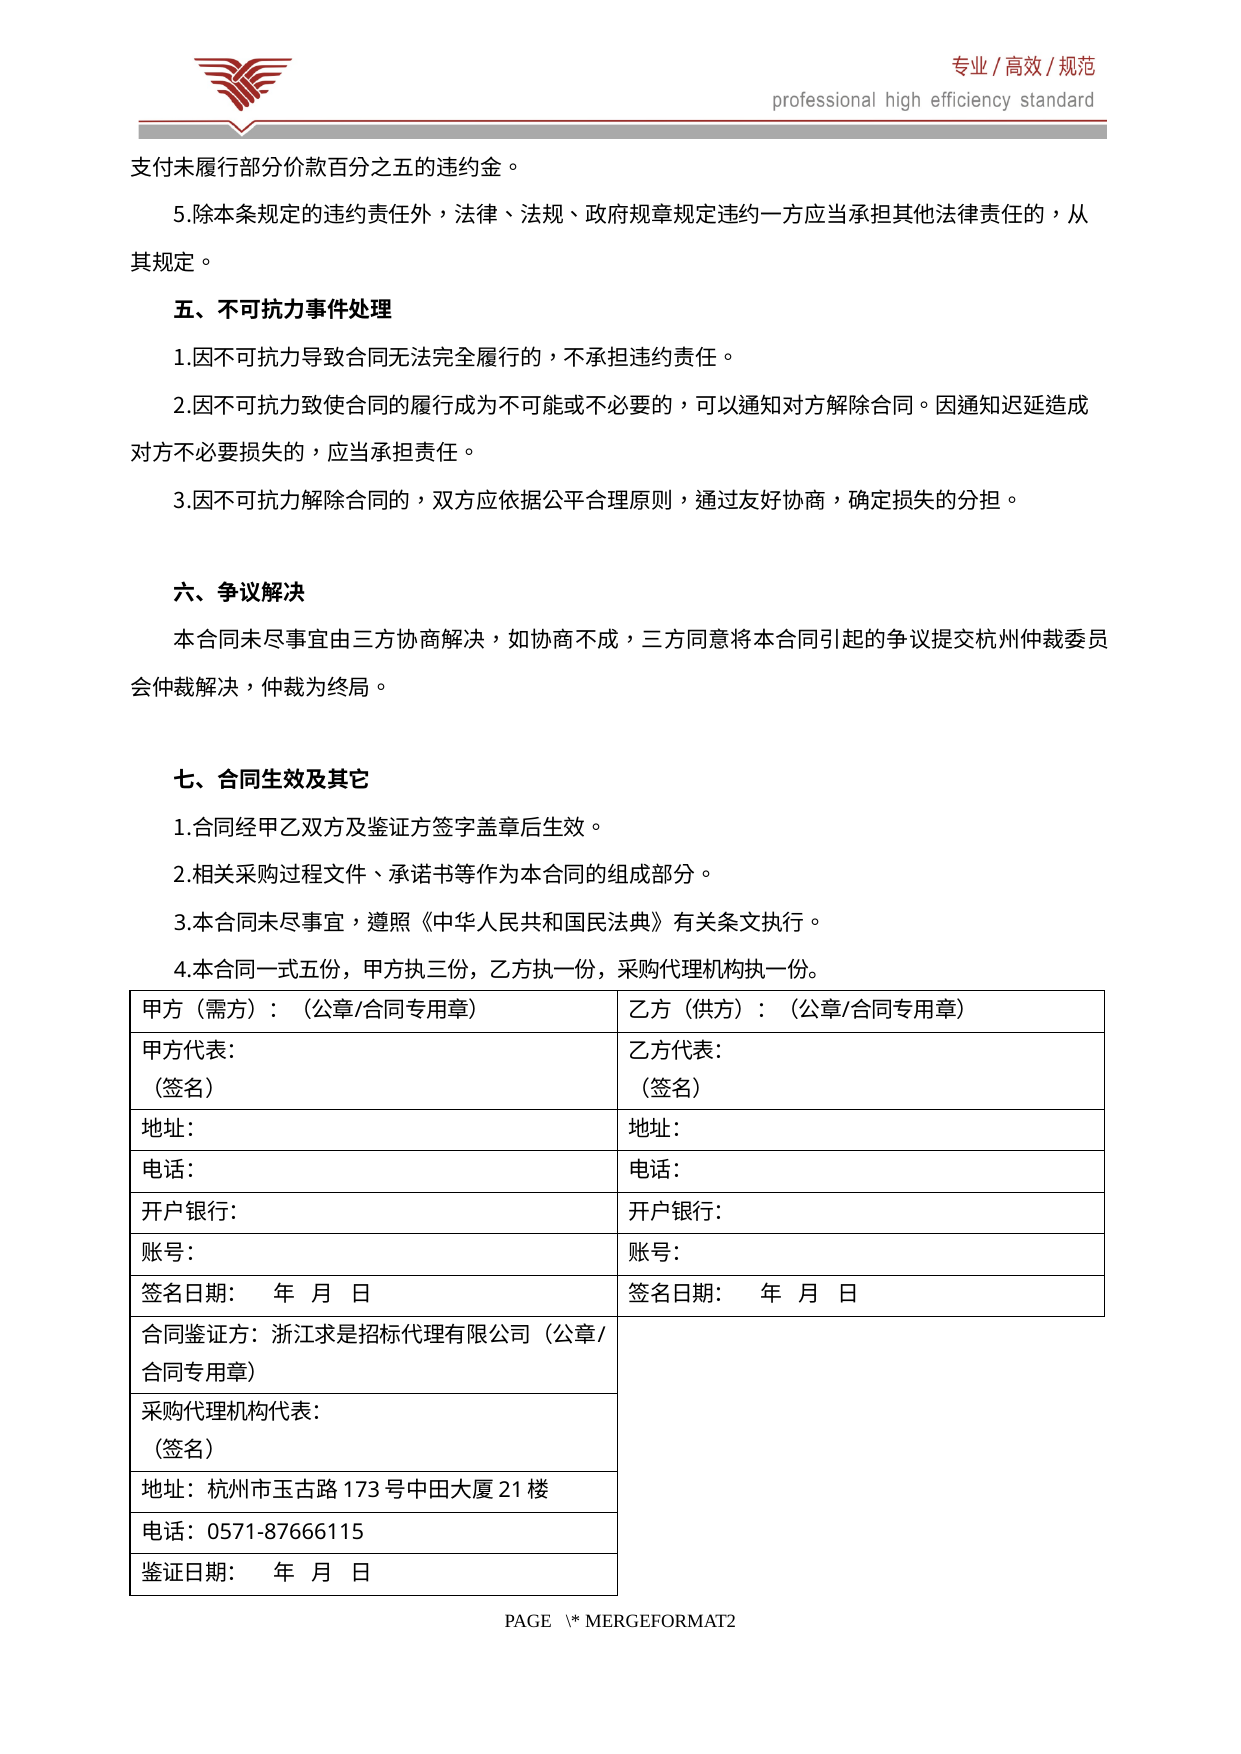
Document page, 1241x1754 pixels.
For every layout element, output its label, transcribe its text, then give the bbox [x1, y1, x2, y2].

table_cell 签名日期： 年 月 日 [618, 1276, 1104, 1316]
table_cell 地址： [618, 1110, 1104, 1150]
table_cell 开户银行： [618, 1193, 1104, 1233]
text 4.本合同一式五份，甲方执三份，乙方执一份，采购代理机构执一份。 [130, 952, 1110, 984]
table_cell 电话： [618, 1151, 1104, 1192]
text 五、不可抗力事件处理 [130, 292, 1110, 324]
table_cell 地址：杭州市玉古路173号中田大厦21楼 [131, 1472, 617, 1512]
table_cell 签名日期： 年 月 日 [131, 1276, 617, 1316]
table_cell 账号： [618, 1234, 1104, 1274]
text 1.合同经甲乙双方及鉴证方签字盖章后生效。 [130, 810, 1110, 841]
text 5.除本条规定的违约责任外，法律、法规、政府规章规定违约一方应当承担其他法律责任的，从其规定。 [130, 197, 1110, 277]
table_cell 甲方代表： （签名） [131, 1033, 617, 1109]
text 1.因不可抗力导致合同无法完全履行的，不承担违约责任。 [130, 340, 1110, 372]
text 六、争议解决 [130, 575, 1110, 607]
text 七、合同生效及其它 [130, 762, 1110, 794]
table_cell 电话： [131, 1151, 617, 1192]
table_cell 鉴证日期： 年 月 日 [131, 1554, 617, 1594]
table_cell 地址： [131, 1110, 617, 1150]
text 3.本合同未尽事宜，遵照《中华人民共和国民法典》有关条文执行。 [130, 905, 1110, 936]
table_cell 电话：0571-87666115 [131, 1513, 617, 1553]
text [130, 150, 1110, 182]
text 3.因不可抗力解除合同的，双方应依据公平合理原则，通过友好协商，确定损失的分担。 [130, 483, 1110, 514]
text 2.相关采购过程文件、承诺书等作为本合同的组成部分。 [130, 857, 1110, 889]
table_cell 开户银行： [131, 1193, 617, 1233]
table_cell 采购代理机构代表： （签名） [131, 1394, 617, 1471]
text 2.因不可抗力致使合同的履行成为不可能或不必要的，可以通知对方解除合同。因通知迟延造成对方不必要损失的，应当承担责任。 [130, 388, 1110, 467]
table_header 甲方（需方）：（公章/合同专用章） [131, 991, 617, 1032]
text 本合同未尽事宜由三方协商解决，如协商不成，三方同意将本合同引起的争议提交杭州仲裁委员会仲裁解决，仲裁为终局。 [130, 622, 1110, 702]
table_cell 合同鉴证方：浙江求是招标代理有限公司（公章/合同专用章） [131, 1317, 617, 1393]
picture [138, 35, 1107, 139]
table_cell 账号： [131, 1234, 617, 1274]
table_cell 乙方代表： （签名） [618, 1033, 1104, 1109]
table_header 乙方（供方）：（公章/合同专用章） [618, 991, 1104, 1032]
